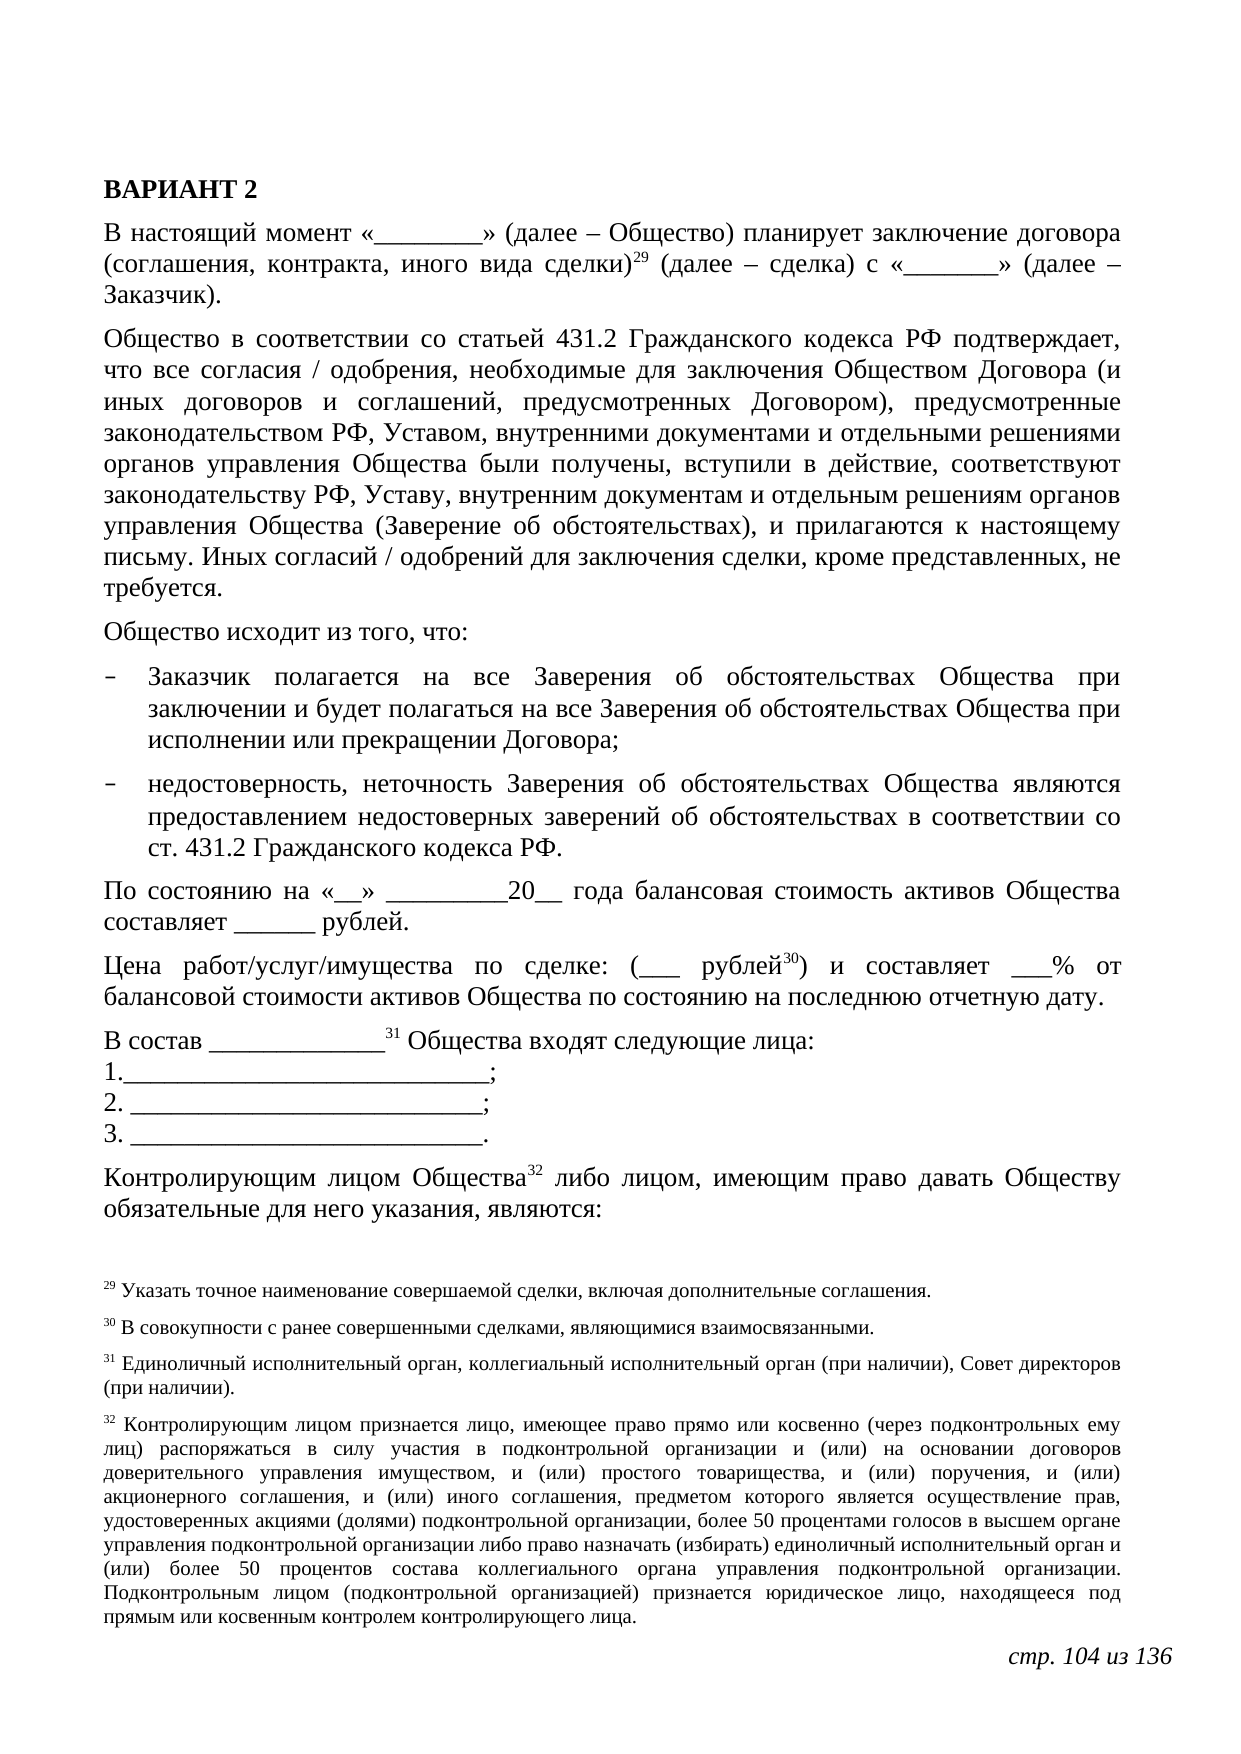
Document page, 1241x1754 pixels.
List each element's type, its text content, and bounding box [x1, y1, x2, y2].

text Общество исходит из того, что: [103, 615, 1122, 646]
list Заказчик полагается на все Заверения об обстоятельствах Общества при заключении и будет полагаться на все Заверения об обстоятельствах Общества при исполнении или прекращении Договора; [103, 659, 1122, 754]
text В настоящий момент «________» (далее – Общество) планирует заключение договора (соглашения, контракта, иного вида сделки) (далее – сделка) с «_______» (далее – Заказчик). [103, 216, 1122, 310]
text 2. __________________________; [103, 1086, 1122, 1117]
text По состоянию на «__» _________20__ года балансовая стоимость активов Общества составляет ______ рублей. [103, 874, 1122, 937]
text В состав _____________ Общества входят следующие лица: [103, 1024, 1122, 1055]
list недостоверность, неточность Заверения об обстоятельствах Общества являются предоставлением недостоверных заверений об обстоятельствах в соответствии со ст. 431.2 Гражданского кодекса РФ. [103, 767, 1122, 862]
text Цена работ/услуг/имущества по сделке: (___ рублей) и составляет ___% от балансовой стоимости активов Общества по состоянию на последнюю отчетную дату. [103, 949, 1122, 1011]
text 3. __________________________. [103, 1117, 1122, 1148]
text 1.___________________________; [103, 1055, 1122, 1086]
text Общество в соответствии со статьей 431.2 Гражданского кодекса РФ подтверждает, что все согласия / одобрения, необходимые для заключения Обществом Договора (и иных договоров и соглашений, предусмотренных Договором), предусмотренные законодательством РФ, Уставом, внутренними документами и отдельными решениями органов управления Общества были получены, вступили в действие, соответствуют законодательству РФ, Уставу, внутренним документам и отдельным решениям органов управления Общества (Заверение об обстоятельствах), и прилагаются к настоящему письму. Иных согласий / одобрений для заключения сделки, кроме представленных, не требуется. [103, 322, 1122, 603]
text Контролирующим лицом Общества либо лицом, имеющим право давать Обществу обязательные для него указания, являются: [103, 1161, 1122, 1223]
text ВАРИАНТ 2 [103, 173, 1122, 204]
